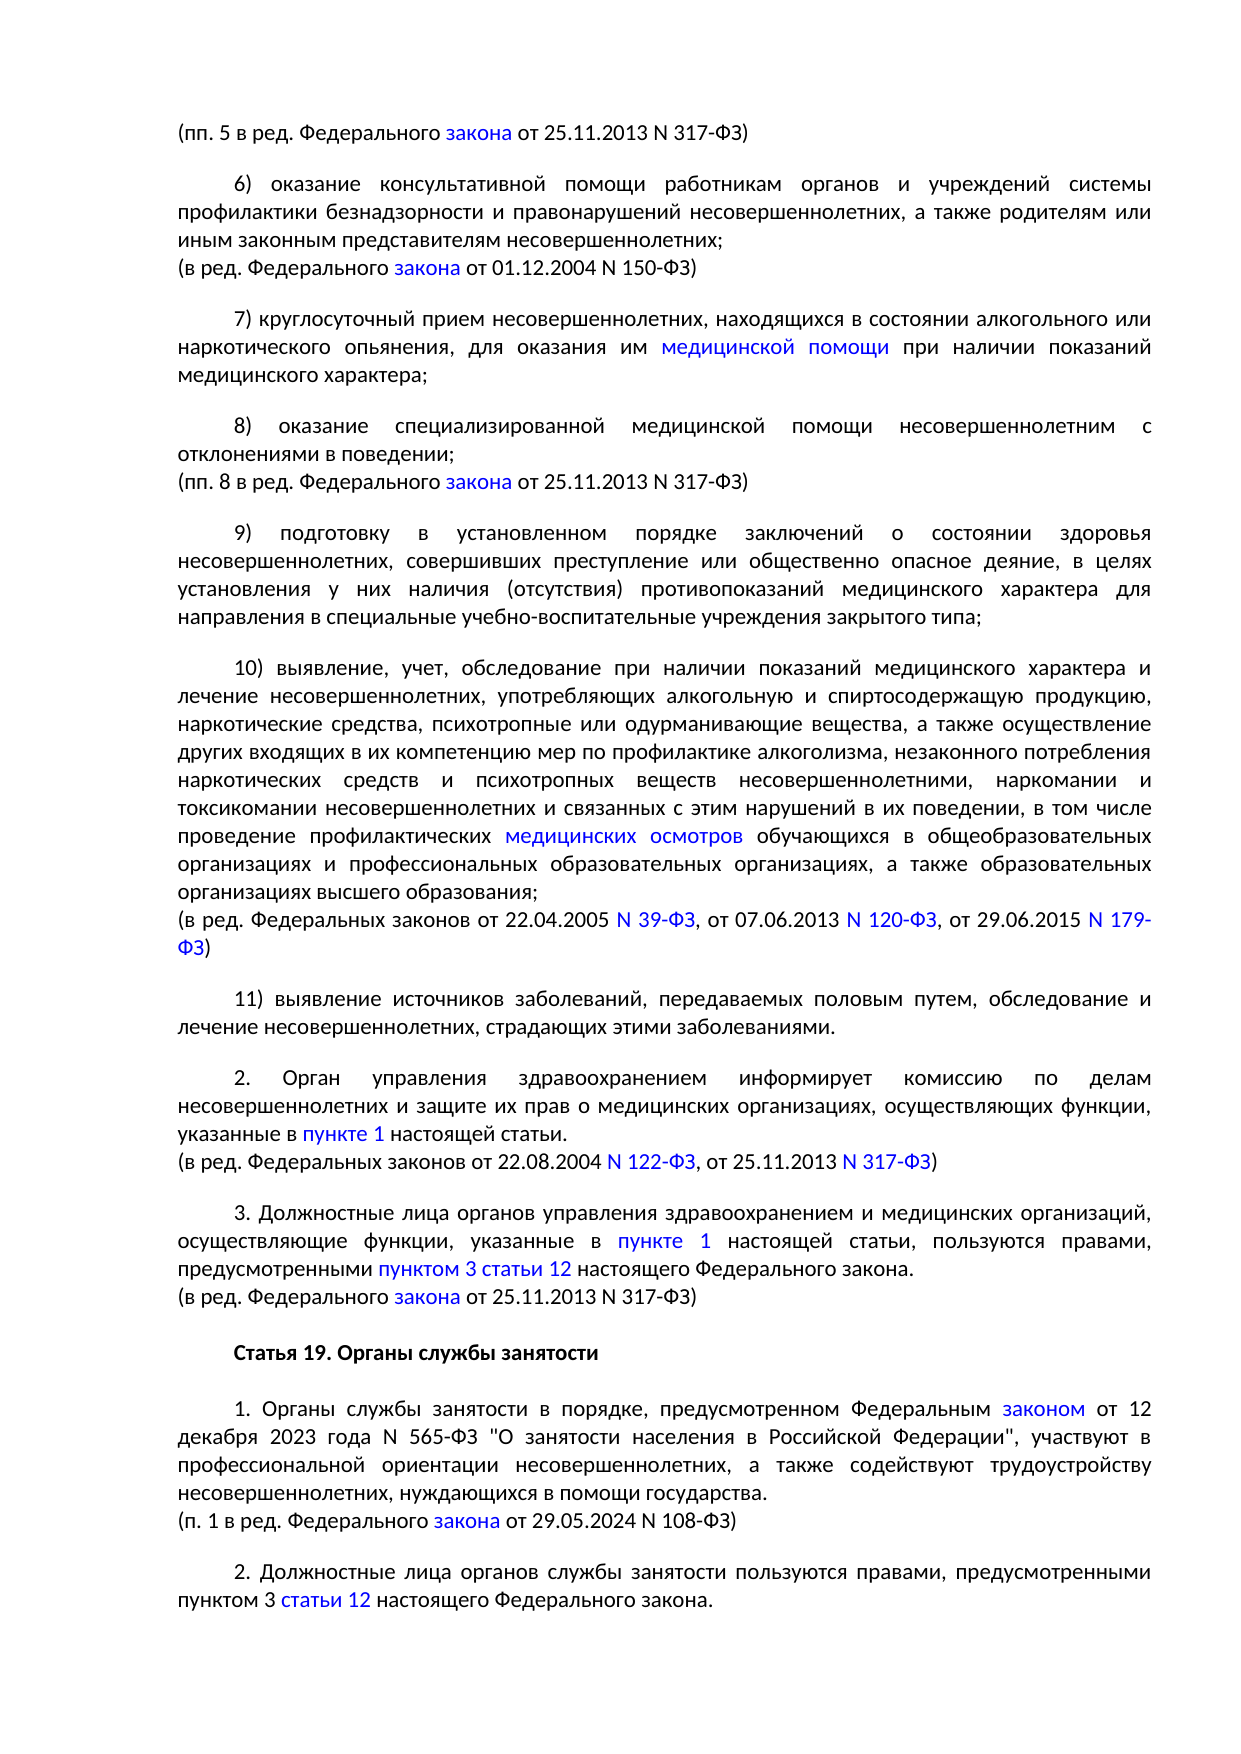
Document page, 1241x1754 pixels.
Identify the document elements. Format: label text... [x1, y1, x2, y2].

text 1. Органы службы занятости в порядке, предусмотренном Федеральным законом от 12 декабря 2023 года N 565-ФЗ "О занятости населения в Российской Федерации", участвуют в профессиональной ориентации несовершеннолетних, а также содействуют трудоустройству несовершеннолетних, нуждающихся в помощи государства. [177, 1394, 1152, 1506]
text 6) оказание консультативной помощи работникам органов и учреждений системы профилактики безнадзорности и правонарушений несовершеннолетних, а также родителям или иным законным представителям несовершеннолетних; [177, 169, 1152, 253]
text (в ред. Федерального закона от 01.12.2004 N 150-ФЗ) [177, 253, 1152, 281]
text (п. 1 в ред. Федерального закона от 29.05.2024 N 108-ФЗ) [177, 1506, 1152, 1534]
text (в ред. Федерального закона от 25.11.2013 N 317-ФЗ) [177, 1282, 1152, 1310]
text 10) выявление, учет, обследование при наличии показаний медицинского характера и лечение несовершеннолетних, употребляющих алкогольную и спиртосодержащую продукцию, наркотические средства, психотропные или одурманивающие вещества, а также осуществление других входящих в их компетенцию мер по профилактике алкоголизма, незаконного потребления наркотических средств и психотропных веществ несовершеннолетними, наркомании и токсикомании несовершеннолетних и связанных с этим нарушений в их поведении, в том числе проведение профилактических медицинских осмотров обучающихся в общеобразовательных организациях и профессиональных образовательных организациях, а также образовательных организациях высшего образования; [177, 653, 1152, 905]
text 11) выявление источников заболеваний, передаваемых половым путем, обследование и лечение несовершеннолетних, страдающих этими заболеваниями. [177, 984, 1152, 1040]
text 8) оказание специализированной медицинской помощи несовершеннолетним с отклонениями в поведении; [177, 411, 1152, 467]
text 2. Должностные лица органов службы занятости пользуются правами, предусмотренными пунктом 3 статьи 12 настоящего Федерального закона. [177, 1557, 1152, 1613]
text 2. Орган управления здравоохранением информирует комиссию по делам несовершеннолетних и защите их прав о медицинских организациях, осуществляющих функции, указанные в пункте 1 настоящей статьи. [177, 1063, 1152, 1147]
text 7) круглосуточный прием несовершеннолетних, находящихся в состоянии алкогольного или наркотического опьянения, для оказания им медицинской помощи при наличии показаний медицинского характера; [177, 304, 1152, 388]
text (в ред. Федеральных законов от 22.08.2004 N 122-ФЗ, от 25.11.2013 N 317-ФЗ) [177, 1147, 1152, 1175]
text (в ред. Федеральных законов от 22.04.2005 N 39-ФЗ, от 07.06.2013 N 120-ФЗ, от 29.06.2015 N 179-ФЗ) [177, 905, 1152, 961]
text 3. Должностные лица органов управления здравоохранением и медицинских организаций, осуществляющие функции, указанные в пункте 1 настоящей статьи, пользуются правами, предусмотренными пунктом 3 статьи 12 настоящего Федерального закона. [177, 1198, 1152, 1282]
text (пп. 5 в ред. Федерального закона от 25.11.2013 N 317-ФЗ) [177, 118, 1152, 146]
text (пп. 8 в ред. Федерального закона от 25.11.2013 N 317-ФЗ) [177, 467, 1152, 495]
title Статья 19. Органы службы занятости [177, 1338, 1152, 1366]
text 9) подготовку в установленном порядке заключений о состоянии здоровья несовершеннолетних, совершивших преступление или общественно опасное деяние, в целях установления у них наличия (отсутствия) противопоказаний медицинского характера для направления в специальные учебно-воспитательные учреждения закрытого типа; [177, 518, 1152, 630]
